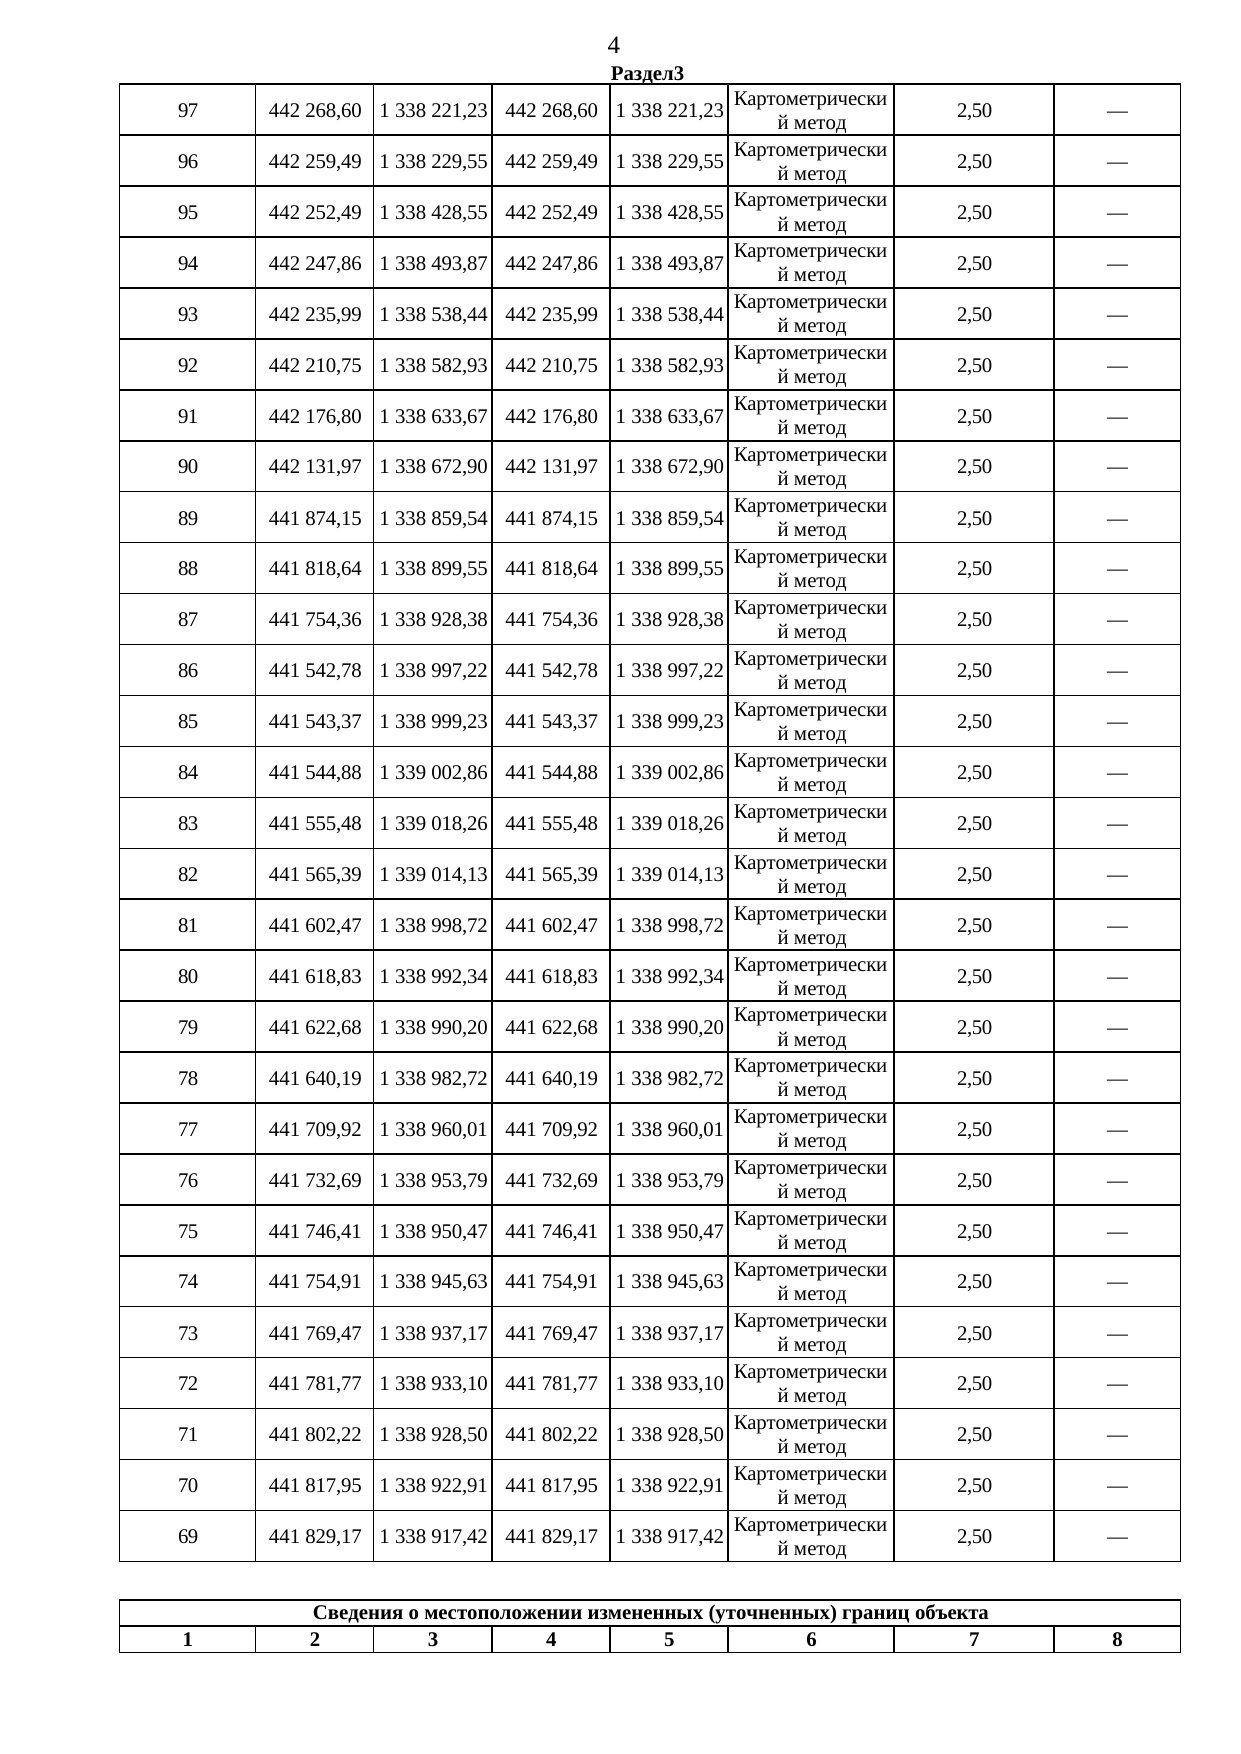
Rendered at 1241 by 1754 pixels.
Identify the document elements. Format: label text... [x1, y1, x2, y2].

table_header Сведения о местоположении измененных (уточненных) границ объекта [120, 1601, 1180, 1625]
table_cell Картометрически й метод [729, 1206, 893, 1255]
table_cell 442 252,49 [256, 187, 373, 236]
table_cell 441 618,83 [493, 951, 609, 1000]
table_cell — [1055, 849, 1180, 898]
table_cell 2,50 [895, 951, 1053, 1000]
table_cell 441 542,78 [493, 645, 609, 694]
table_cell 441 709,92 [256, 1104, 373, 1153]
table_cell — [1055, 900, 1180, 949]
table_cell 2,50 [895, 1358, 1053, 1408]
table_cell 441 732,69 [256, 1155, 373, 1204]
table_cell — [1055, 85, 1180, 134]
table_cell 442 268,60 [493, 85, 609, 134]
table_cell 92 [120, 340, 255, 389]
table_cell 71 [120, 1409, 255, 1459]
table_cell 84 [120, 747, 255, 796]
table_cell 1 338 933,10 [611, 1358, 727, 1408]
table_cell 441 746,41 [493, 1206, 609, 1255]
table_cell 1 338 945,63 [611, 1257, 727, 1306]
table_cell 1 338 229,55 [611, 136, 727, 185]
table_cell 1 339 018,26 [374, 798, 491, 847]
table_cell 2,50 [895, 1104, 1053, 1153]
table_cell — [1055, 951, 1180, 1000]
table_cell Картометрически й метод [729, 187, 893, 236]
table_cell — [1055, 1053, 1180, 1102]
table_cell — [1055, 1409, 1180, 1459]
table_cell 2,50 [895, 136, 1053, 185]
table_cell 441 732,69 [493, 1155, 609, 1204]
table_cell 73 [120, 1307, 255, 1357]
table_cell 442 176,80 [493, 391, 609, 440]
table_cell 441 543,37 [493, 696, 609, 746]
table_cell 442 259,49 [493, 136, 609, 185]
table_cell 441 544,88 [493, 747, 609, 796]
table_cell 1 338 922,91 [374, 1460, 491, 1509]
table_cell 441 874,15 [256, 492, 373, 542]
table_cell 1 338 493,87 [611, 238, 727, 287]
table_cell 76 [120, 1155, 255, 1204]
table_cell 2,50 [895, 645, 1053, 694]
table_cell Картометрически й метод [729, 1409, 893, 1459]
table_cell 95 [120, 187, 255, 236]
table_cell 441 829,17 [493, 1511, 609, 1561]
table_cell 1 338 672,90 [374, 442, 491, 491]
table_cell 79 [120, 1002, 255, 1051]
table_cell 441 754,36 [493, 594, 609, 644]
table_cell 1 338 950,47 [611, 1206, 727, 1255]
table_cell 1 338 633,67 [611, 391, 727, 440]
table_cell 74 [120, 1257, 255, 1306]
table_cell Картометрически й метод [729, 798, 893, 847]
table_cell 441 874,15 [493, 492, 609, 542]
table_cell — [1055, 289, 1180, 338]
table_cell Картометрически й метод [729, 1053, 893, 1102]
table_cell 1 338 538,44 [611, 289, 727, 338]
table_cell — [1055, 136, 1180, 185]
table_cell 441 746,41 [256, 1206, 373, 1255]
table_cell 2,50 [895, 238, 1053, 287]
table_cell 2,50 [895, 1460, 1053, 1509]
table_cell — [1055, 1511, 1180, 1561]
table_cell 441 769,47 [493, 1307, 609, 1357]
table_cell Картометрически й метод [729, 1104, 893, 1153]
table_cell Картометрически й метод [729, 391, 893, 440]
table_cell 1 338 982,72 [611, 1053, 727, 1102]
table_cell 1 338 899,55 [611, 543, 727, 593]
table_cell 1 338 953,79 [611, 1155, 727, 1204]
table_cell Картометрически й метод [729, 1358, 893, 1408]
table_cell 1 338 992,34 [374, 951, 491, 1000]
table_cell 1 338 998,72 [611, 900, 727, 949]
table_cell 441 602,47 [256, 900, 373, 949]
table_cell 80 [120, 951, 255, 1000]
table_cell 1 338 999,23 [374, 696, 491, 746]
table_cell 441 802,22 [493, 1409, 609, 1459]
table_cell 1 338 997,22 [374, 645, 491, 694]
table_cell 2,50 [895, 543, 1053, 593]
table_cell Картометрически й метод [729, 1002, 893, 1051]
table_cell — [1055, 798, 1180, 847]
table_cell Картометрически й метод [729, 849, 893, 898]
table_cell 1 338 493,87 [374, 238, 491, 287]
table_cell Картометрически й метод [729, 1257, 893, 1306]
table_cell 441 817,95 [256, 1460, 373, 1509]
table_cell 1 338 992,34 [611, 951, 727, 1000]
table_cell 441 754,36 [256, 594, 373, 644]
table_cell Картометрически й метод [729, 900, 893, 949]
table_cell Картометрически й метод [729, 1460, 893, 1509]
table_cell 86 [120, 645, 255, 694]
table_cell 90 [120, 442, 255, 491]
table_cell 441 769,47 [256, 1307, 373, 1357]
table_cell 1 338 229,55 [374, 136, 491, 185]
table_cell 2,50 [895, 1307, 1053, 1357]
table_cell 441 555,48 [256, 798, 373, 847]
table_cell — [1055, 1104, 1180, 1153]
table_cell 441 781,77 [493, 1358, 609, 1408]
table_cell 441 542,78 [256, 645, 373, 694]
table_cell 1 338 582,93 [611, 340, 727, 389]
table_cell 70 [120, 1460, 255, 1509]
table_cell 441 543,37 [256, 696, 373, 746]
table_cell 441 640,19 [493, 1053, 609, 1102]
table_cell 1 338 998,72 [374, 900, 491, 949]
table_cell 2,50 [895, 492, 1053, 542]
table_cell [729, 136, 893, 185]
table_cell 441 602,47 [493, 900, 609, 949]
table_cell 442 131,97 [493, 442, 609, 491]
table_cell 442 210,75 [493, 340, 609, 389]
table_cell 1 339 014,13 [611, 849, 727, 898]
table_cell 2,50 [895, 747, 1053, 796]
table_cell 441 565,39 [493, 849, 609, 898]
table_cell 442 176,80 [256, 391, 373, 440]
table_cell 2 [256, 1627, 373, 1651]
table_cell 441 555,48 [493, 798, 609, 847]
table_cell 97 [120, 85, 255, 134]
table_cell 1 338 937,17 [374, 1307, 491, 1357]
table_cell 442 252,49 [493, 187, 609, 236]
table_cell 1 338 953,79 [374, 1155, 491, 1204]
table_cell 1 338 990,20 [611, 1002, 727, 1051]
table_cell 96 [120, 136, 255, 185]
table_cell 441 640,19 [256, 1053, 373, 1102]
table_cell 2,50 [895, 85, 1053, 134]
table_cell 1 338 428,55 [374, 187, 491, 236]
table_cell — [1055, 1358, 1180, 1408]
table_cell 442 235,99 [493, 289, 609, 338]
table_cell 91 [120, 391, 255, 440]
table_cell 3 [374, 1627, 491, 1651]
table_cell 2,50 [895, 1257, 1053, 1306]
table_cell — [1055, 1206, 1180, 1255]
table_cell — [1055, 238, 1180, 287]
table_cell 441 544,88 [256, 747, 373, 796]
table_cell 441 754,91 [493, 1257, 609, 1306]
table_cell 1 338 928,50 [611, 1409, 727, 1459]
table_cell 1 339 002,86 [374, 747, 491, 796]
table_cell 2,50 [895, 340, 1053, 389]
table_cell 4 [493, 1627, 609, 1651]
table_cell 1 338 950,47 [374, 1206, 491, 1255]
table_cell — [1055, 1002, 1180, 1051]
table_cell 442 235,99 [256, 289, 373, 338]
table_cell 8 [1055, 1627, 1180, 1651]
table_cell Картометрически й метод [729, 1155, 893, 1204]
table_cell 441 818,64 [256, 543, 373, 593]
table_cell 87 [120, 594, 255, 644]
table_cell — [1055, 1307, 1180, 1357]
table_cell 442 247,86 [493, 238, 609, 287]
table_cell Картометрически й метод [729, 543, 893, 593]
table_cell 442 131,97 [256, 442, 373, 491]
table_cell 6 [729, 1627, 893, 1651]
table_cell 442 247,86 [256, 238, 373, 287]
table_cell 441 565,39 [256, 849, 373, 898]
table_cell Картометрически й метод [729, 289, 893, 338]
table_cell 1 338 221,23 [374, 85, 491, 134]
table_cell 1 338 538,44 [374, 289, 491, 338]
table_cell 2,50 [895, 1155, 1053, 1204]
table_cell 1 338 859,54 [611, 492, 727, 542]
table_cell 2,50 [895, 798, 1053, 847]
table_cell 81 [120, 900, 255, 949]
table_cell — [1055, 645, 1180, 694]
table_cell 2,50 [895, 442, 1053, 491]
table_cell 2,50 [895, 1511, 1053, 1561]
table_cell 441 817,95 [493, 1460, 609, 1509]
table_cell 1 338 960,01 [611, 1104, 727, 1153]
table_cell 2,50 [895, 594, 1053, 644]
table_cell Картометрически й метод [729, 492, 893, 542]
table_cell 1 338 982,72 [374, 1053, 491, 1102]
table_cell 93 [120, 289, 255, 338]
table_cell 441 802,22 [256, 1409, 373, 1459]
table_cell 441 818,64 [493, 543, 609, 593]
table_cell 441 618,83 [256, 951, 373, 1000]
table_cell Картометрически й метод [729, 340, 893, 389]
table_cell 1 338 928,50 [374, 1409, 491, 1459]
table_cell 85 [120, 696, 255, 746]
table_cell 5 [611, 1627, 727, 1651]
table_cell — [1055, 1257, 1180, 1306]
table_cell — [1055, 747, 1180, 796]
table_cell 442 259,49 [256, 136, 373, 185]
table_cell 1 338 582,93 [374, 340, 491, 389]
table_cell 94 [120, 238, 255, 287]
table_cell — [1055, 1155, 1180, 1204]
table_cell 1 338 633,67 [374, 391, 491, 440]
table_cell 442 210,75 [256, 340, 373, 389]
table_cell — [1055, 187, 1180, 236]
table_cell — [1055, 696, 1180, 746]
table_cell 1 339 014,13 [374, 849, 491, 898]
table_cell 2,50 [895, 900, 1053, 949]
table_cell 1 338 997,22 [611, 645, 727, 694]
table_cell 1 [120, 1627, 255, 1651]
table_cell Картометрически й метод [729, 442, 893, 491]
table_cell 1 338 933,10 [374, 1358, 491, 1408]
table_cell 1 339 002,86 [611, 747, 727, 796]
table_cell 2,50 [895, 289, 1053, 338]
table_cell 7 [895, 1627, 1053, 1651]
table_cell Картометрически й метод [729, 747, 893, 796]
table_cell 441 829,17 [256, 1511, 373, 1561]
table_cell 2,50 [895, 391, 1053, 440]
table_cell 1 338 917,42 [611, 1511, 727, 1561]
table_cell 1 339 018,26 [611, 798, 727, 847]
table_cell 441 709,92 [493, 1104, 609, 1153]
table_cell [729, 85, 893, 134]
table_cell 1 338 859,54 [374, 492, 491, 542]
table_cell 1 338 428,55 [611, 187, 727, 236]
table_cell — [1055, 1460, 1180, 1509]
table_cell — [1055, 492, 1180, 542]
table_cell 2,50 [895, 849, 1053, 898]
table_cell 2,50 [895, 696, 1053, 746]
table_cell 83 [120, 798, 255, 847]
table_cell 1 338 960,01 [374, 1104, 491, 1153]
table_cell 1 338 672,90 [611, 442, 727, 491]
table_cell Картометрически й метод [729, 1511, 893, 1561]
table_cell 89 [120, 492, 255, 542]
table_cell 2,50 [895, 1053, 1053, 1102]
table_cell 82 [120, 849, 255, 898]
table_cell 72 [120, 1358, 255, 1408]
table_cell 1 338 990,20 [374, 1002, 491, 1051]
table_cell Картометрически й метод [729, 645, 893, 694]
table_cell 441 754,91 [256, 1257, 373, 1306]
table_cell 77 [120, 1104, 255, 1153]
table_cell Картометрически й метод [729, 1307, 893, 1357]
table_cell Картометрически й метод [729, 238, 893, 287]
table_cell 1 338 999,23 [611, 696, 727, 746]
table_cell 441 781,77 [256, 1358, 373, 1408]
table_cell 1 338 945,63 [374, 1257, 491, 1306]
table_cell 441 622,68 [493, 1002, 609, 1051]
table_cell 442 268,60 [256, 85, 373, 134]
table_cell 88 [120, 543, 255, 593]
table_cell — [1055, 543, 1180, 593]
table_cell 2,50 [895, 187, 1053, 236]
table_cell 2,50 [895, 1002, 1053, 1051]
table_cell — [1055, 594, 1180, 644]
table_cell — [1055, 340, 1180, 389]
table_cell 75 [120, 1206, 255, 1255]
table_cell — [1055, 391, 1180, 440]
table_cell 1 338 928,38 [611, 594, 727, 644]
table_cell Картометрически й метод [729, 594, 893, 644]
table_cell 1 338 937,17 [611, 1307, 727, 1357]
table_cell 1 338 221,23 [611, 85, 727, 134]
table_cell Картометрически й метод [729, 951, 893, 1000]
table_cell 1 338 917,42 [374, 1511, 491, 1561]
table_cell 441 622,68 [256, 1002, 373, 1051]
table_cell 2,50 [895, 1409, 1053, 1459]
table_cell 1 338 928,38 [374, 594, 491, 644]
table_cell 2,50 [895, 1206, 1053, 1255]
table_cell 1 338 899,55 [374, 543, 491, 593]
table_cell — [1055, 442, 1180, 491]
table_cell 1 338 922,91 [611, 1460, 727, 1509]
table_cell 78 [120, 1053, 255, 1102]
table_cell 69 [120, 1511, 255, 1561]
table_cell Картометрически й метод [729, 696, 893, 746]
